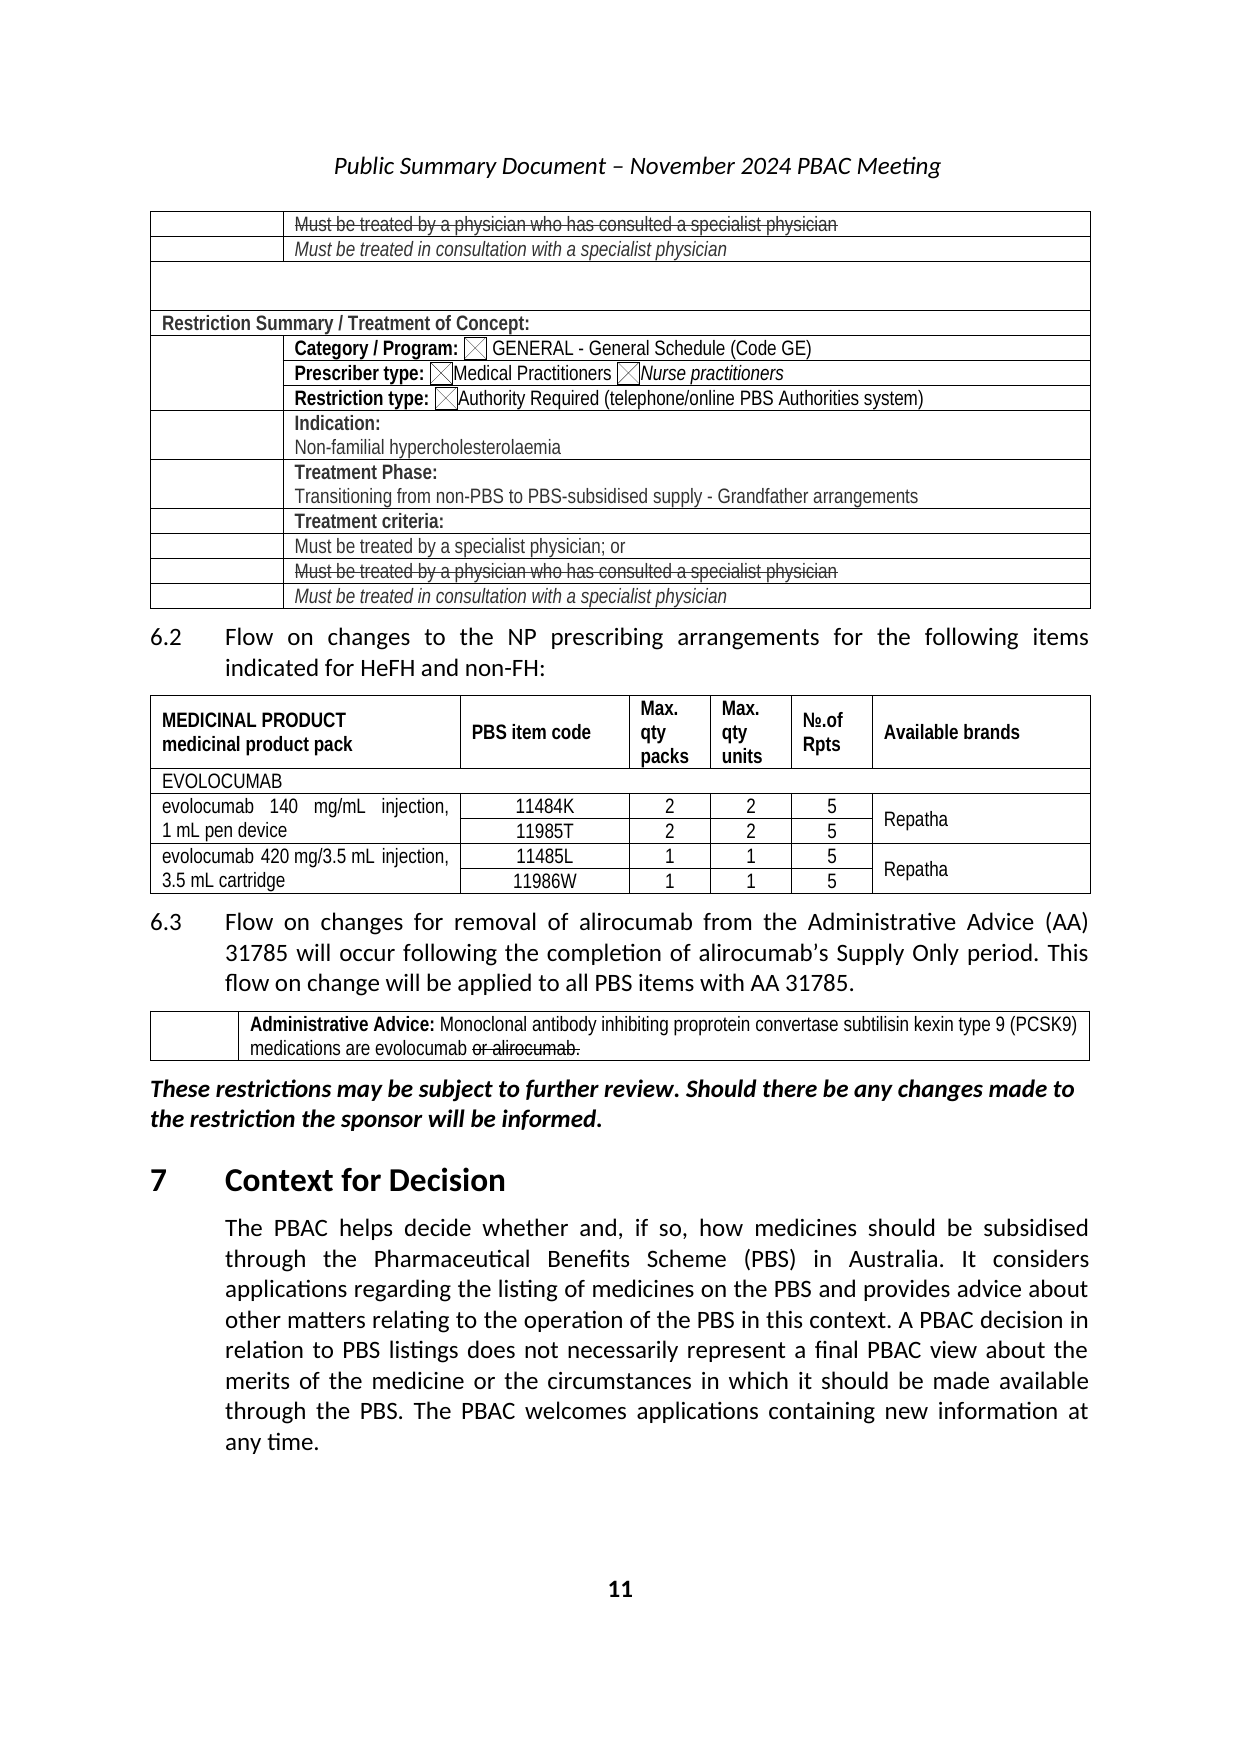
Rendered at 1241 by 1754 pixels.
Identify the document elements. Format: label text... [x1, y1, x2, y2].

table_cell 11985T [461, 819, 629, 843]
list Context for Decision [150, 1159, 1090, 1200]
text The PBAC helps decide whether and, if so, how medicines should be subsidised through the Pharmaceutical Benefits Scheme (PBS) in Australia. It considers applications regarding the listing of medicines on the PBS and provides advice about other matters relating to the operation of the PBS in this context. A PBAC decision in relation to PBS listings does not necessarily represent a final PBAC view about the merits of the medicine or the circumstances in which it should be made available through the PBS. The PBAC welcomes applications containing new information at any time. [225, 1212, 1090, 1456]
text Flow on changes for removal of alirocumab from the Administrative Advice (AA) 31785 will occur following the completion of alirocumab’s Supply Only period. This flow on change will be applied to all PBS items with AA 31785. [150, 906, 1090, 998]
table_cell 5 [792, 869, 872, 893]
table_header [151, 1012, 238, 1059]
table_header PBS item code [461, 696, 629, 768]
table_cell Repatha [873, 794, 1090, 843]
table_cell 1 [630, 844, 710, 868]
table_cell [151, 584, 283, 608]
table_cell 11986W [461, 869, 629, 893]
table_header №.of Rpts [792, 696, 872, 768]
list Flow on changes to the NP prescribing arrangements for the following items indicated for HeFH and non-FH: [150, 621, 1090, 682]
table_cell evolocumab 420 mg/3.5 mL injection, 3.5 mL cartridge [151, 844, 460, 893]
table_header Available brands [873, 696, 1090, 768]
table_cell EVOLOCUMAB [151, 769, 1090, 793]
table_cell Must be treated by a physician who has consulted a specialist physician [284, 559, 1090, 583]
text These restrictions may be subject to further review. Should there be any changes made to the restriction the sponsor will be informed. [150, 1073, 1090, 1134]
table_cell Must be treated by a physician who has consulted a specialist physician [284, 212, 1090, 236]
table_cell 5 [792, 794, 872, 818]
table_cell [151, 534, 283, 558]
table_cell Prescriber type: Medical Practitioners Nurse practitioners [284, 361, 1090, 385]
table_cell [151, 212, 283, 236]
table_cell Restriction Summary / Treatment of Concept: [151, 311, 1090, 335]
table_cell evolocumab 140 mg/mL injection, 1 mL pen device [151, 794, 460, 843]
table_cell Indication: Non-familial hypercholesterolaemia [284, 411, 1090, 459]
table_cell 5 [792, 819, 872, 843]
table_cell 1 [711, 844, 791, 868]
table_cell [151, 336, 283, 410]
table_cell 1 [630, 869, 710, 893]
table_cell 2 [630, 819, 710, 843]
table_cell 2 [630, 794, 710, 818]
table_cell 2 [711, 819, 791, 843]
table_cell [151, 262, 1090, 310]
table_cell [151, 559, 283, 583]
table_cell [151, 411, 283, 459]
table_cell [151, 237, 283, 261]
table_cell Repatha [873, 844, 1090, 893]
table_cell 1 [711, 869, 791, 893]
table_cell Must be treated by a specialist physician; or [284, 534, 1090, 558]
table_cell Restriction type: Authority Required (telephone/online PBS Authorities system) [284, 386, 1090, 410]
table_cell [151, 460, 283, 508]
table_cell 11485L [461, 844, 629, 868]
table_cell 11484K [461, 794, 629, 818]
table_cell Treatment Phase: Transitioning from non-PBS to PBS-subsidised supply - Grandfather arrangements [284, 460, 1090, 508]
table_cell Treatment criteria: [284, 509, 1090, 533]
table_header Max. qty packs [630, 696, 710, 768]
table_header Max. qty units [711, 696, 791, 768]
table_header Administrative Advice: Monoclonal antibody inhibiting proprotein convertase subtilisin kexin type 9 (PCSK9) medications are evolocumab or alirocumab. [239, 1012, 1089, 1059]
table_cell Category / Program: GENERAL - General Schedule (Code GE) [284, 336, 1090, 360]
table_cell Must be treated in consultation with a specialist physician [284, 584, 1090, 608]
table_cell [151, 509, 283, 533]
table_header MEDICINAL PRODUCT medicinal product pack [151, 696, 460, 768]
table_cell Must be treated in consultation with a specialist physician [284, 237, 1090, 261]
table_cell 2 [711, 794, 791, 818]
table_cell 5 [792, 844, 872, 868]
